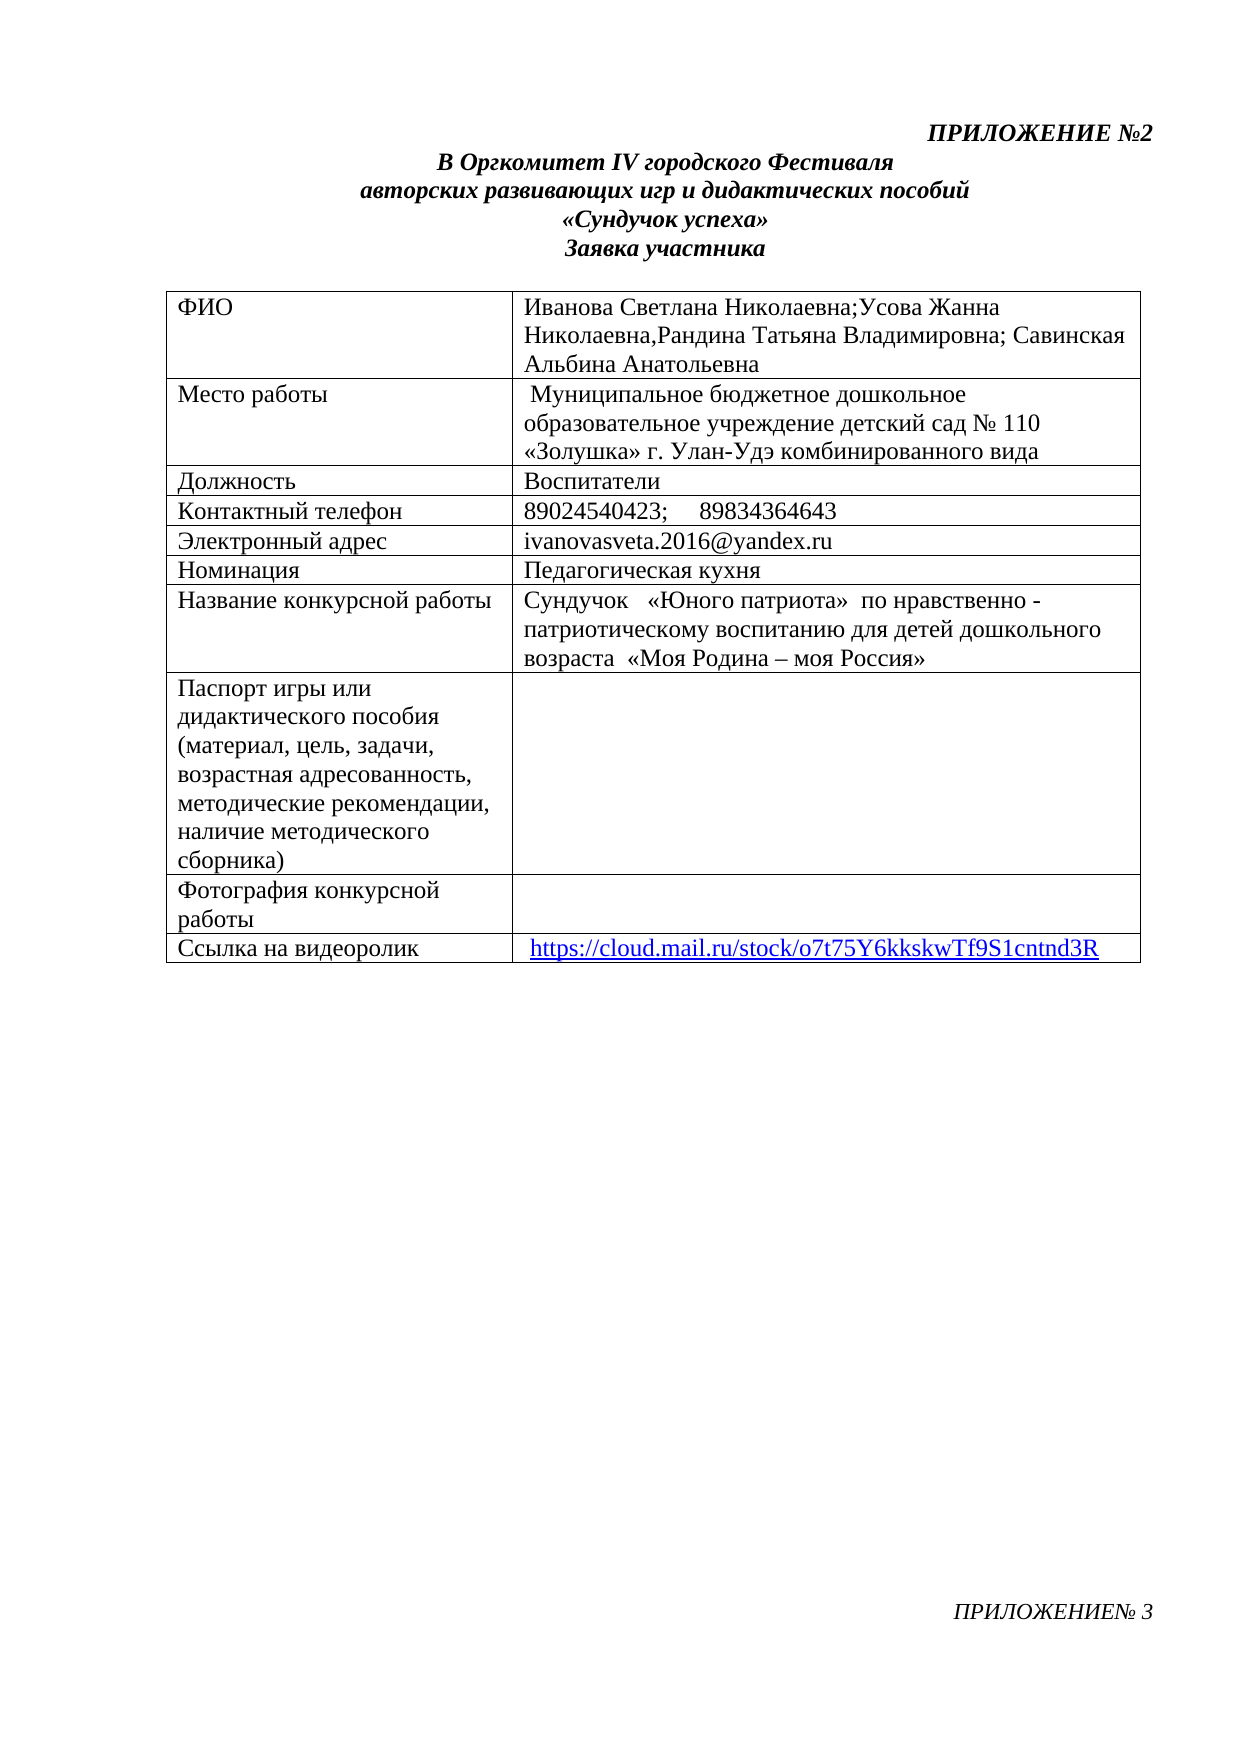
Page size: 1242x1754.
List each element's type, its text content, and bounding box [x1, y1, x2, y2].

table_cell Педагогическая кухня [513, 556, 1140, 584]
table_cell Контактный телефон [167, 496, 512, 525]
table_cell Фотография конкурсной работы [167, 875, 512, 932]
text ПРИЛОЖЕНИЕ №2 [177, 118, 1153, 147]
table_cell Муниципальное бюджетное дошкольное образовательное учреждение детский сад № 110 «Золушка» г. Улан-Удэ комбинированного вида [513, 379, 1140, 465]
text авторских развивающих игр и дидактических пособий [177, 176, 1153, 204]
table_cell [513, 673, 1140, 874]
table_cell https://cloud.mail.ru/stock/o7t75Y6kkskwTf9S1cntnd3R [513, 934, 1140, 962]
table_cell [513, 875, 1140, 932]
table_cell Воспитатели [513, 466, 1140, 495]
table_cell ivanovasveta.2016@yandex.ru [513, 526, 1140, 554]
table_cell Электронный адрес [167, 526, 512, 554]
text В Оргкомитет IV городского Фестиваля [177, 147, 1153, 176]
table_cell Название конкурсной работы [167, 585, 512, 672]
table_header Иванова Светлана Николаевна;Усова Жанна Николаевна,Рандина Татьяна Владимировна; Савинская Альбина Анатольевна [513, 292, 1140, 378]
table_cell Номинация [167, 556, 512, 584]
table_header ФИО [167, 292, 512, 378]
table_cell Ссылка на видеоролик [167, 934, 512, 962]
table_cell Сундучок «Юного патриота» по нравственно - патриотическому воспитанию для детей дошкольного возраста «Моя Родина – моя Россия» [513, 585, 1140, 672]
text «Сундучок успеха» [177, 204, 1153, 233]
text ПРИЛОЖЕНИЕ№ 3 [177, 1598, 1153, 1624]
table_cell Паспорт игры или дидактического пособия (материал, цель, задачи, возрастная адресованность, методические рекомендации, наличие методического сборника) [167, 673, 512, 874]
table_cell Должность [167, 466, 512, 495]
text Заявка участника [177, 233, 1153, 262]
table_cell 89024540423; 89834364643 [513, 496, 1140, 525]
table_cell Место работы [167, 379, 512, 465]
